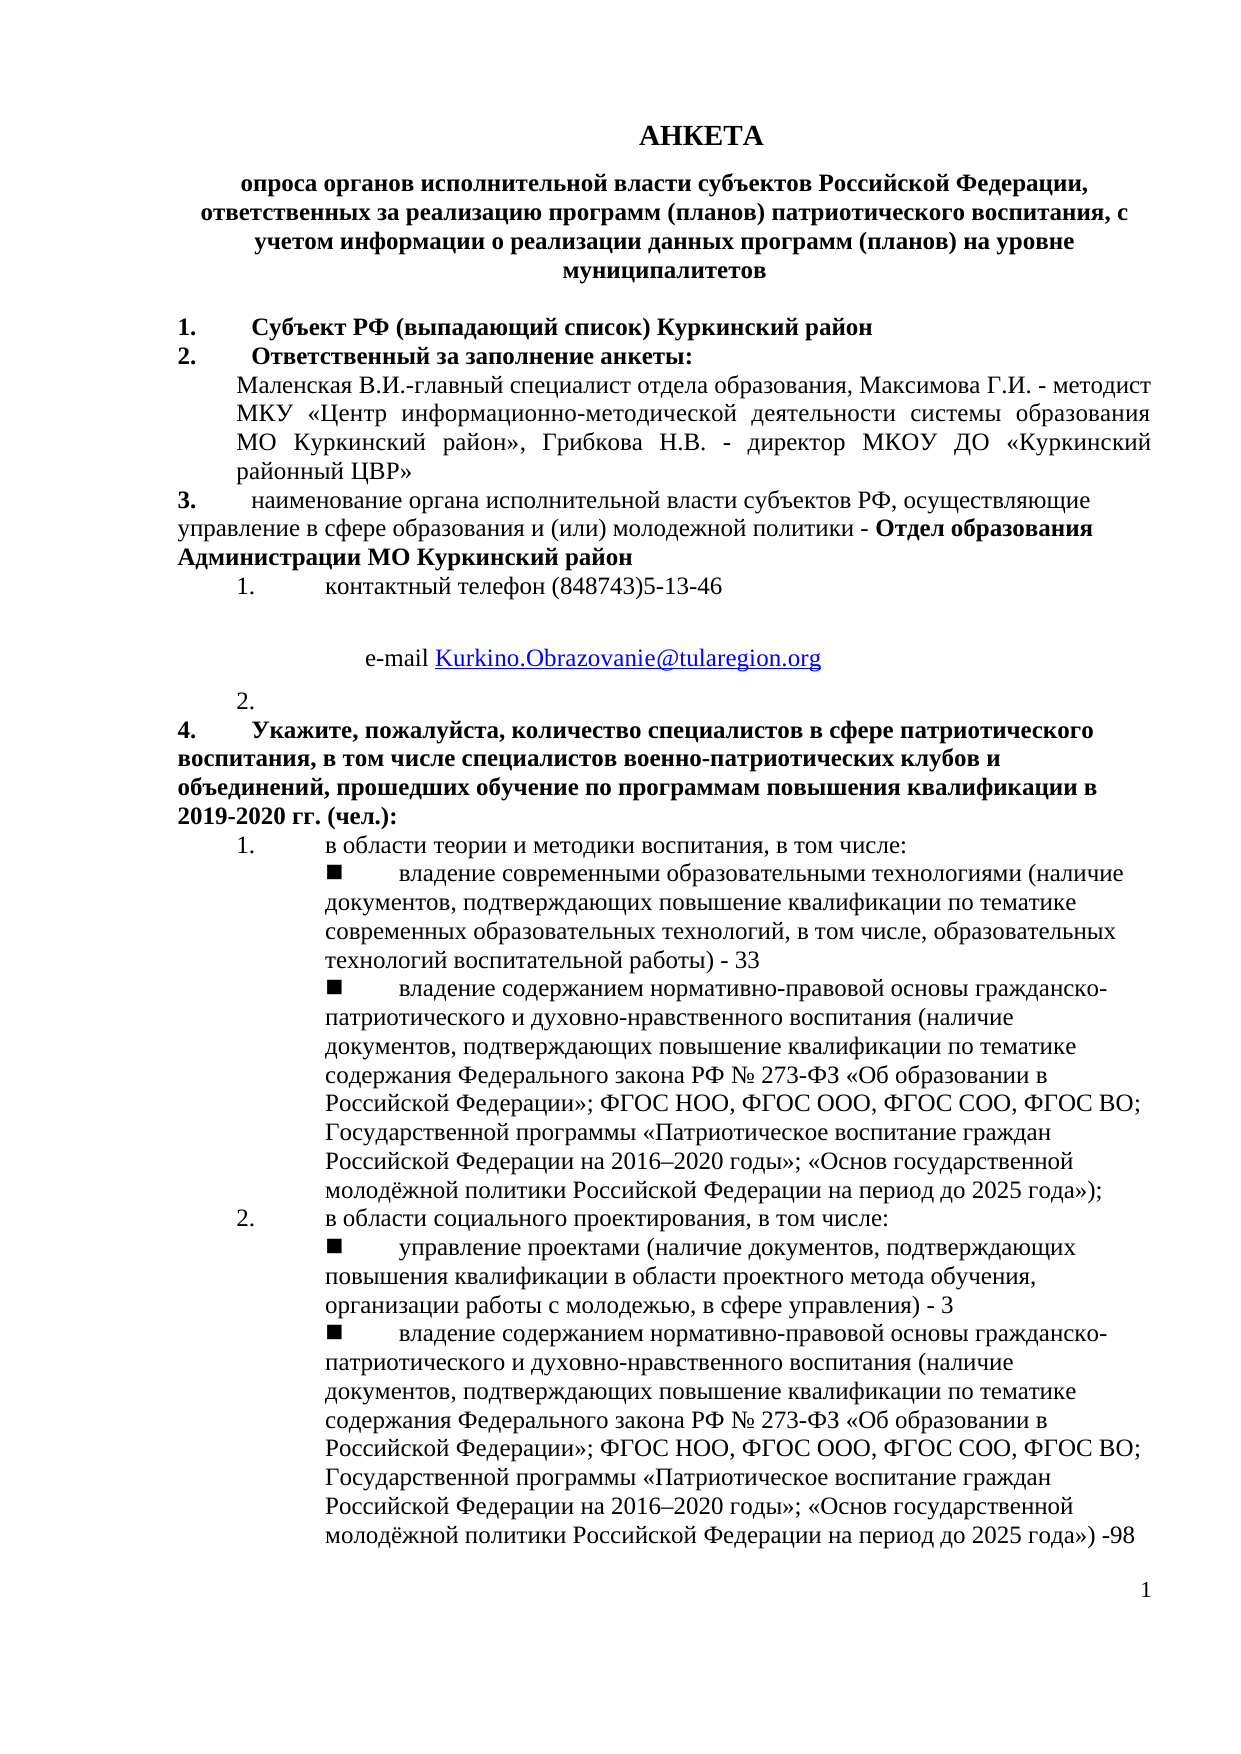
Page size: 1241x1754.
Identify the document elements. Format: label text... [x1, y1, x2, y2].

text Маленская В.И.-главный специалист отдела образования, Максимова Г.И. - методист МКУ «Центр информационно-методической деятельности системы образования МО Куркинский район», Грибкова Н.В. - директор МКОУ ДО «Куркинский районный ЦВР» [236, 370, 1152, 485]
list владение содержанием нормативно-правовой основы гражданско-патриотического и духовно-нравственного воспитания (наличие документов, подтверждающих повышение квалификации по тематике содержания Федерального закона РФ № 273-ФЗ «Об образовании в Российской Федерации»; ФГОС НОО, ФГОС ООО, ФГОС СОО, ФГОС ВО; Государственной программы «Патриотическое воспитание граждан Российской Федерации на 2016–2020 годы»; «Основ государственной молодёжной политики Российской Федерации на период до 2025 года») -98 [325, 1318, 1152, 1548]
list управление проектами (наличие документов, подтверждающих повышения квалификации в области проектного метода обучения, организации работы с молодежью, в сфере управления) - 3 [325, 1232, 1152, 1318]
list Ответственный за заполнение анкеты: [177, 341, 1152, 370]
list e-mail Kurkino.Obrazovanie@tularegion.org [365, 643, 1152, 672]
list контактный телефон (848743)5-13-46 [236, 571, 1152, 600]
list владение содержанием нормативно-правовой основы гражданско-патриотического и духовно-нравственного воспитания (наличие документов, подтверждающих повышение квалификации по тематике содержания Федерального закона РФ № 273-ФЗ «Об образовании в Российской Федерации»; ФГОС НОО, ФГОС ООО, ФГОС СОО, ФГОС ВО; Государственной программы «Патриотическое воспитание граждан Российской Федерации на 2016–2020 годы»; «Основ государственной молодёжной политики Российской Федерации на период до 2025 года»); [325, 973, 1152, 1203]
list Укажите, пожалуйста, количество специалистов в сфере патриотического воспитания, в том числе специалистов военно-патриотических клубов и объединений, прошедших обучение по программам повышения квалификации в 2019-2020 гг. (чел.): [177, 715, 1152, 830]
list Субъект РФ (выпадающий список) Куркинский район [177, 312, 1152, 341]
list наименование органа исполнительной власти субъектов РФ, осуществляющие управление в сфере образования и (или) молодежной политики - Отдел образования Администрации МО Куркинский район [177, 485, 1152, 571]
list в области социального проектирования, в том числе: [236, 1203, 1152, 1232]
list в области теории и методики воспитания, в том числе: [236, 830, 1152, 858]
list владение современными образовательными технологиями (наличие документов, подтверждающих повышение квалификации по тематике современных образовательных технологий, в том числе, образовательных технологий воспитательной работы) - 33 [325, 858, 1152, 973]
text опроса органов исполнительной власти субъектов Российской Федерации, ответственных за реализацию программ (планов) патриотического воспитания, с учетом информации о реализации данных программ (планов) на уровне муниципалитетов [177, 168, 1152, 283]
text АНКЕТА [177, 118, 1152, 152]
